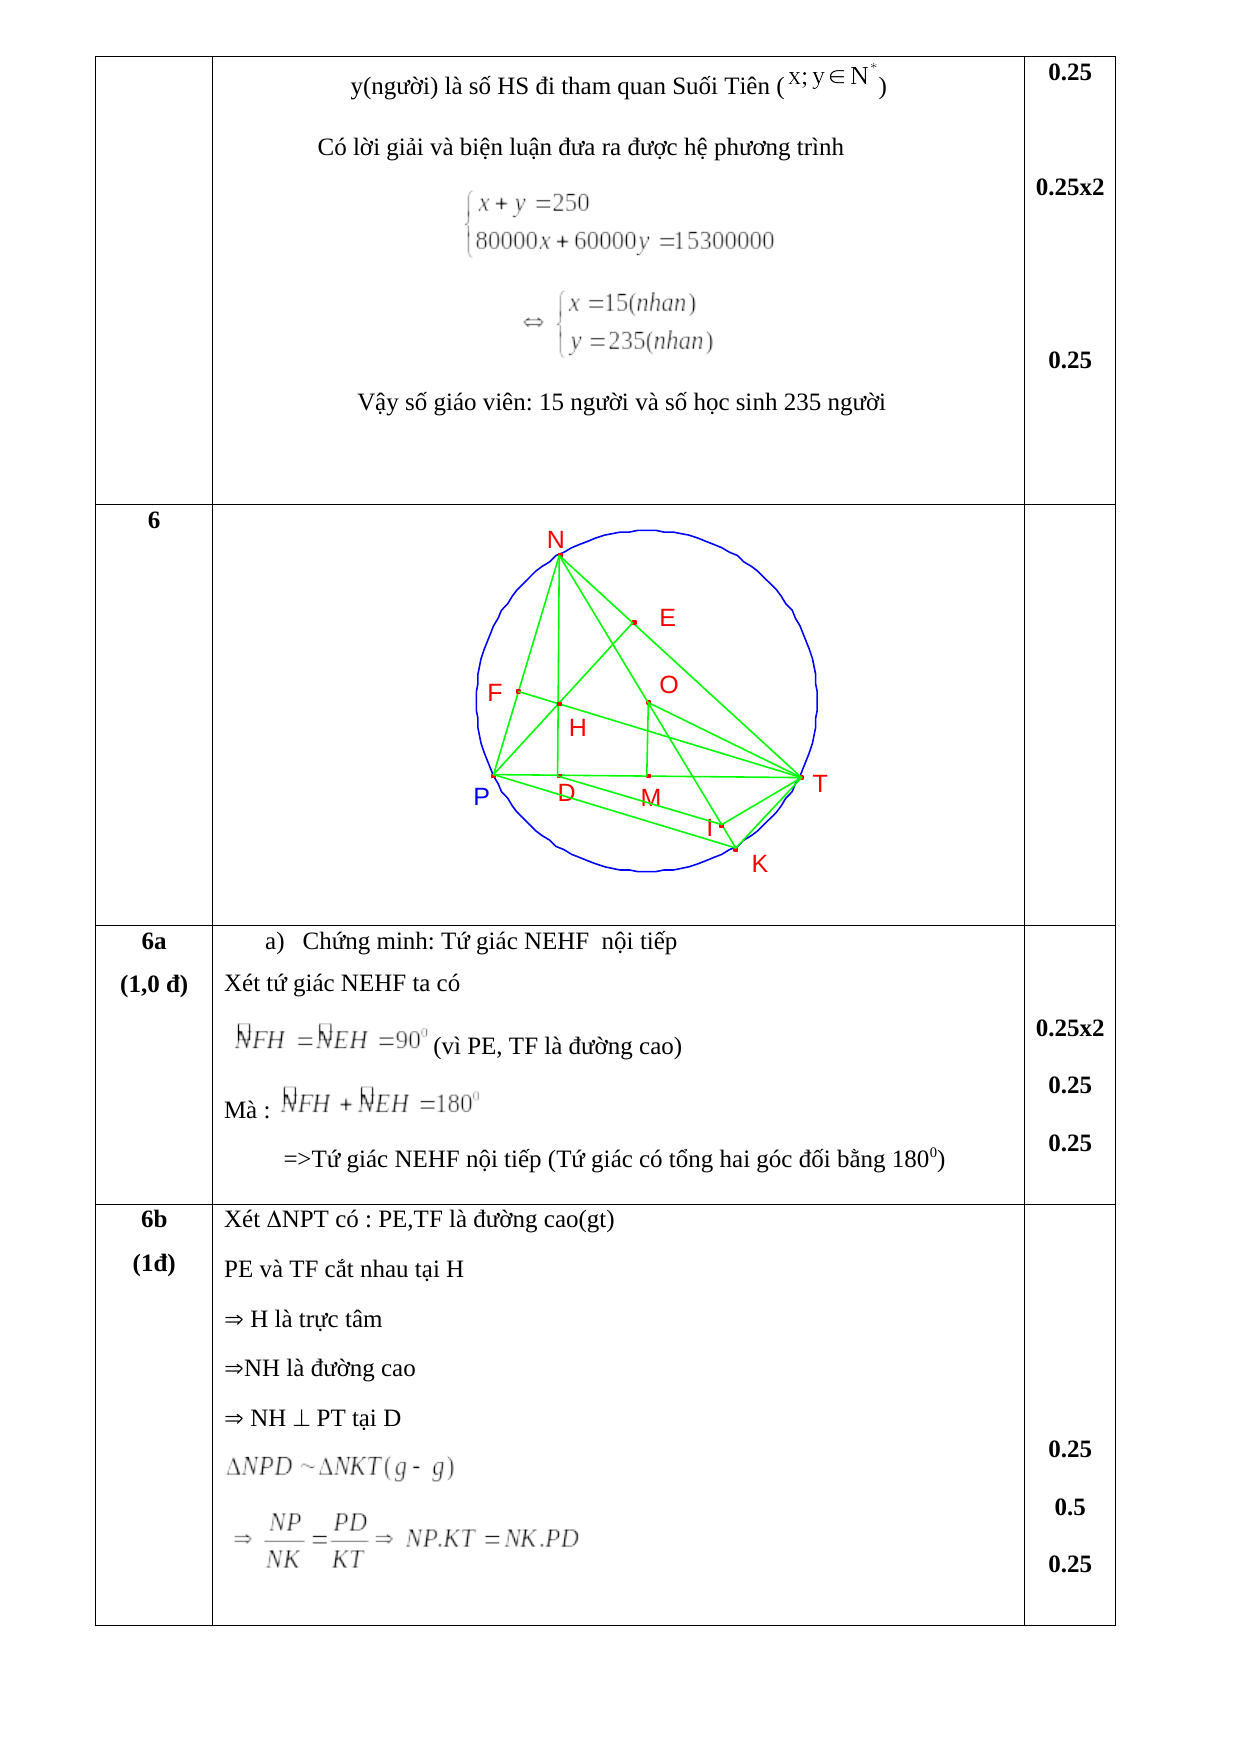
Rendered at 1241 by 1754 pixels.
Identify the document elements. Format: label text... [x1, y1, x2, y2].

table_cell 5 [96, 57, 212, 504]
table_cell 6 [96, 505, 212, 925]
table_cell 0.25x2 0.25 0.25 [1025, 926, 1115, 1203]
table_cell Xét NPT có : PE,TF là đường cao(gt) PE và TF cắt nhau tại H H là trực tâm NH là đường cao NH PT tại D [213, 1205, 1024, 1625]
table_cell Chứng minh: Tứ giác NEHF nội tiếp Xét tứ giác NEHF ta có (vì PE, TF là đường cao) Mà : =>Tứ giác NEHF nội tiếp (Tứ giác có tổng hai góc đối bằng 1800) [213, 926, 1024, 1203]
table_cell 0.25 0.5 0.25 [1025, 1205, 1115, 1625]
table_cell 6a (1,0 đ) [96, 926, 212, 1203]
table_cell 0.25 0.25x2 0.25 [1025, 57, 1115, 504]
table_cell 6b (1đ) [96, 1205, 212, 1625]
table_cell [213, 505, 1024, 925]
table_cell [213, 57, 1024, 504]
table_cell [1025, 505, 1115, 925]
